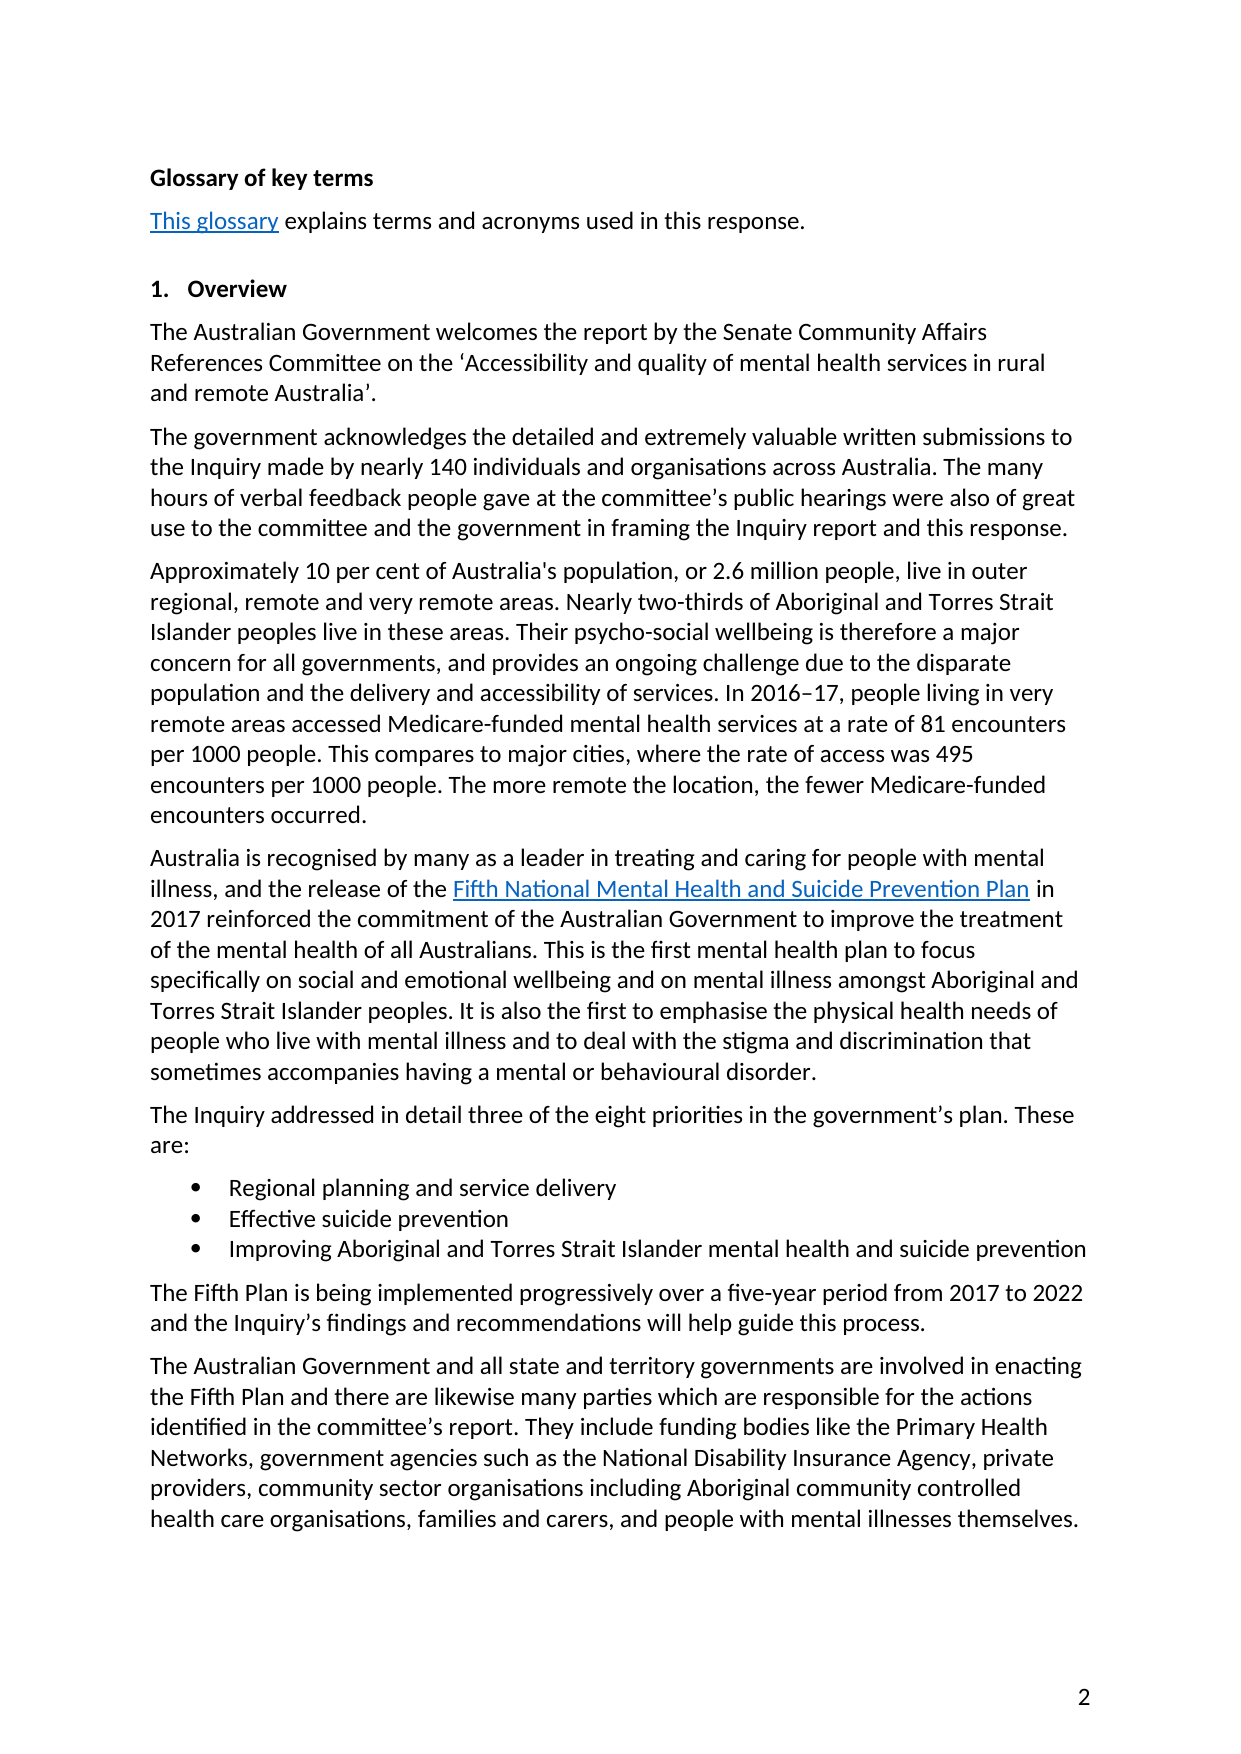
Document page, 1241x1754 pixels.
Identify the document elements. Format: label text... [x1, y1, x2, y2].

text Approximately 10 per cent of Australia's population, or 2.6 million people, live in outer regional, remote and very remote areas. Nearly two-thirds of Aboriginal and Torres Strait Islander peoples live in these areas. Their psycho-social wellbeing is therefore a major concern for all governments, and provides an ongoing challenge due to the disparate population and the delivery and accessibility of services. In 2016–17, people living in very remote areas accessed Medicare-funded mental health services at a rate of 81 encounters per 1000 people. This compares to major cities, where the rate of access was 495 encounters per 1000 people. The more remote the location, the fewer Medicare-funded encounters occurred. [150, 555, 1090, 830]
text The Australian Government welcomes the report by the Senate Community Affairs References Committee on the ‘Accessibility and quality of mental health services in rural and remote Australia’. [150, 317, 1090, 408]
text The Fifth Plan is being implemented progressively over a five-year period from 2017 to 2022 and the Inquiry’s findings and recommendations will help guide this process. [150, 1277, 1090, 1338]
list Effective suicide prevention [191, 1203, 1090, 1234]
list Regional planning and service delivery [191, 1173, 1090, 1203]
text The Inquiry addressed in detail three of the eight priorities in the government’s plan. These are: [150, 1099, 1090, 1160]
text The government acknowledges the detailed and extremely valuable written submissions to the Inquiry made by nearly 140 individuals and organisations across Australia. The many hours of verbal feedback people gave at the committee’s public hearings were also of great use to the committee and the government in framing the Inquiry report and this response. [150, 421, 1090, 543]
text The Australian Government and all state and territory governments are involved in enacting the Fifth Plan and there are likewise many parties which are responsible for the actions identified in the committee’s report. They include funding bodies like the Primary Health Networks, government agencies such as the National Disability Insurance Agency, private providers, community sector organisations including Aboriginal community controlled health care organisations, families and carers, and people with mental illnesses themselves. [150, 1350, 1090, 1533]
subtitle Glossary of key terms [150, 162, 1090, 193]
subtitle Overview [150, 273, 1090, 304]
text This glossary explains terms and acronyms used in this response. [150, 206, 1090, 236]
list Improving Aboriginal and Torres Strait Islander mental health and suicide prevention [191, 1234, 1090, 1264]
text Australia is recognised by many as a leader in treating and caring for people with mental illness, and the release of the Fifth National Mental Health and Suicide Prevention Plan in 2017 reinforced the commitment of the Australian Government to improve the treatment of the mental health of all Australians. This is the first mental health plan to focus specifically on social and emotional wellbeing and on mental illness amongst Aboriginal and Torres Strait Islander peoples. It is also the first to emphasise the physical health needs of people who live with mental illness and to deal with the stigma and discrimination that sometimes accompanies having a mental or behavioural disorder. [150, 842, 1090, 1087]
